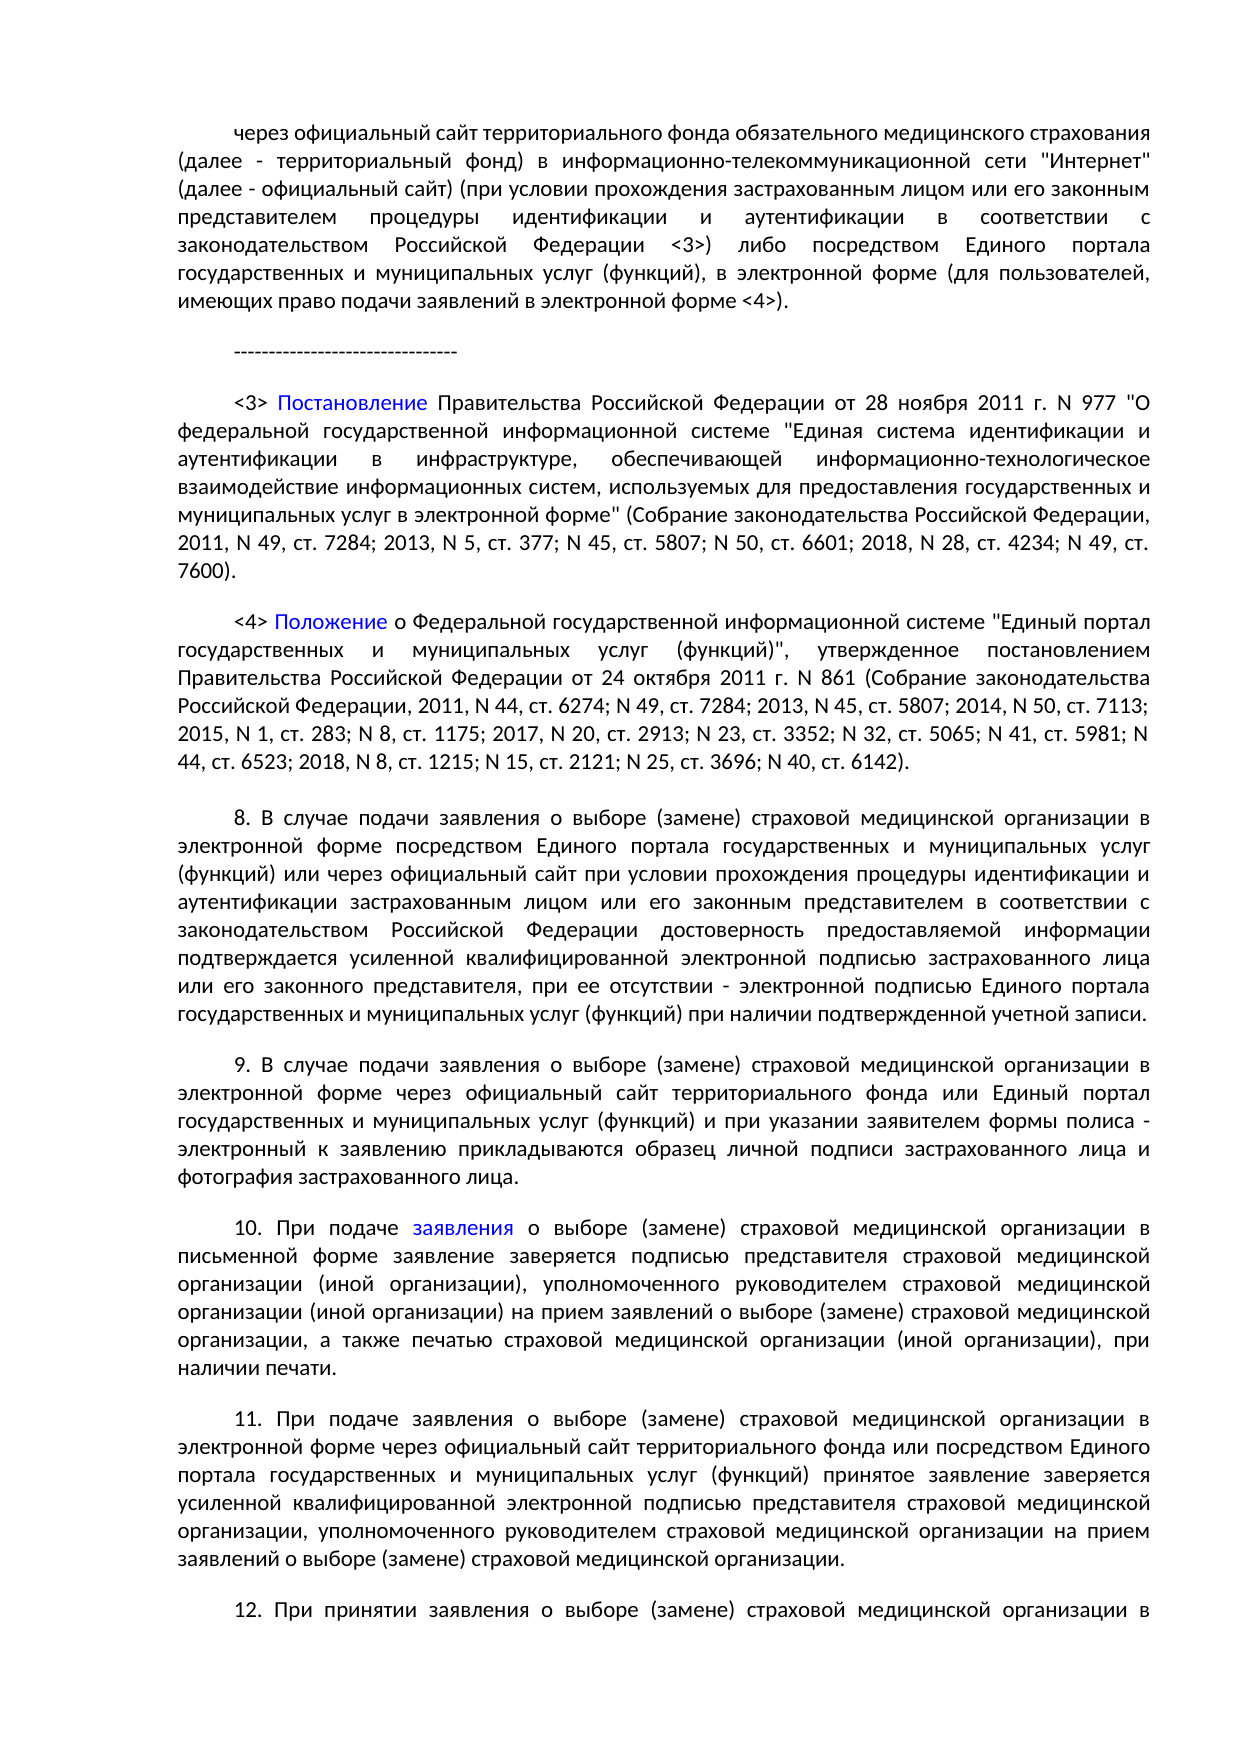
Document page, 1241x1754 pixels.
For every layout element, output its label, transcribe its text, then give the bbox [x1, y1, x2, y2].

text 8. В случае подачи заявления о выборе (замене) страховой медицинской организации в электронной форме посредством Единого портала государственных и муниципальных услуг (функций) или через официальный сайт при условии прохождения процедуры идентификации и аутентификации застрахованным лицом или его законным представителем в соответствии с законодательством Российской Федерации достоверность предоставляемой информации подтверждается усиленной квалифицированной электронной подписью застрахованного лица или его законного представителя, при ее отсутствии - электронной подписью Единого портала государственных и муниципальных услуг (функций) при наличии подтвержденной учетной записи. [177, 803, 1152, 1027]
text <3> Постановление Правительства Российской Федерации от 28 ноября 2011 г. N 977 "О федеральной государственной информационной системе "Единая система идентификации и аутентификации в инфраструктуре, обеспечивающей информационно-технологическое взаимодействие информационных систем, используемых для предоставления государственных и муниципальных услуг в электронной форме" (Собрание законодательства Российской Федерации, 2011, N 49, ст. 7284; 2013, N 5, ст. 377; N 45, ст. 5807; N 50, ст. 6601; 2018, N 28, ст. 4234; N 49, ст. 7600). [177, 388, 1152, 584]
text 9. В случае подачи заявления о выборе (замене) страховой медицинской организации в электронной форме через официальный сайт территориального фонда или Единый портал государственных и муниципальных услуг (функций) и при указании заявителем формы полиса - электронный к заявлению прикладываются образец личной подписи застрахованного лица и фотография застрахованного лица. [177, 1050, 1152, 1191]
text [177, 1596, 1152, 1623]
text -------------------------------- [177, 337, 1152, 365]
text через официальный сайт территориального фонда обязательного медицинского страхования (далее - территориальный фонд) в информационно-телекоммуникационной сети "Интернет" (далее - официальный сайт) (при условии прохождения застрахованным лицом или его законным представителем процедуры идентификации и аутентификации в соответствии с законодательством Российской Федерации <3>) либо посредством Единого портала государственных и муниципальных услуг (функций), в электронной форме (для пользователей, имеющих право подачи заявлений в электронной форме <4>). [177, 118, 1152, 314]
text <4> Положение о Федеральной государственной информационной системе "Единый портал государственных и муниципальных услуг (функций)", утвержденное постановлением Правительства Российской Федерации от 24 октября 2011 г. N 861 (Собрание законодательства Российской Федерации, 2011, N 44, ст. 6274; N 49, ст. 7284; 2013, N 45, ст. 5807; 2014, N 50, ст. 7113; 2015, N 1, ст. 283; N 8, ст. 1175; 2017, N 20, ст. 2913; N 23, ст. 3352; N 32, ст. 5065; N 41, ст. 5981; N 44, ст. 6523; 2018, N 8, ст. 1215; N 15, ст. 2121; N 25, ст. 3696; N 40, ст. 6142). [177, 607, 1152, 775]
text 10. При подаче заявления о выборе (замене) страховой медицинской организации в письменной форме заявление заверяется подписью представителя страховой медицинской организации (иной организации), уполномоченного руководителем страховой медицинской организации (иной организации) на прием заявлений о выборе (замене) страховой медицинской организации, а также печатью страховой медицинской организации (иной организации), при наличии печати. [177, 1213, 1152, 1382]
text 11. При подаче заявления о выборе (замене) страховой медицинской организации в электронной форме через официальный сайт территориального фонда или посредством Единого портала государственных и муниципальных услуг (функций) принятое заявление заверяется усиленной квалифицированной электронной подписью представителя страховой медицинской организации, уполномоченного руководителем страховой медицинской организации на прием заявлений о выборе (замене) страховой медицинской организации. [177, 1404, 1152, 1573]
